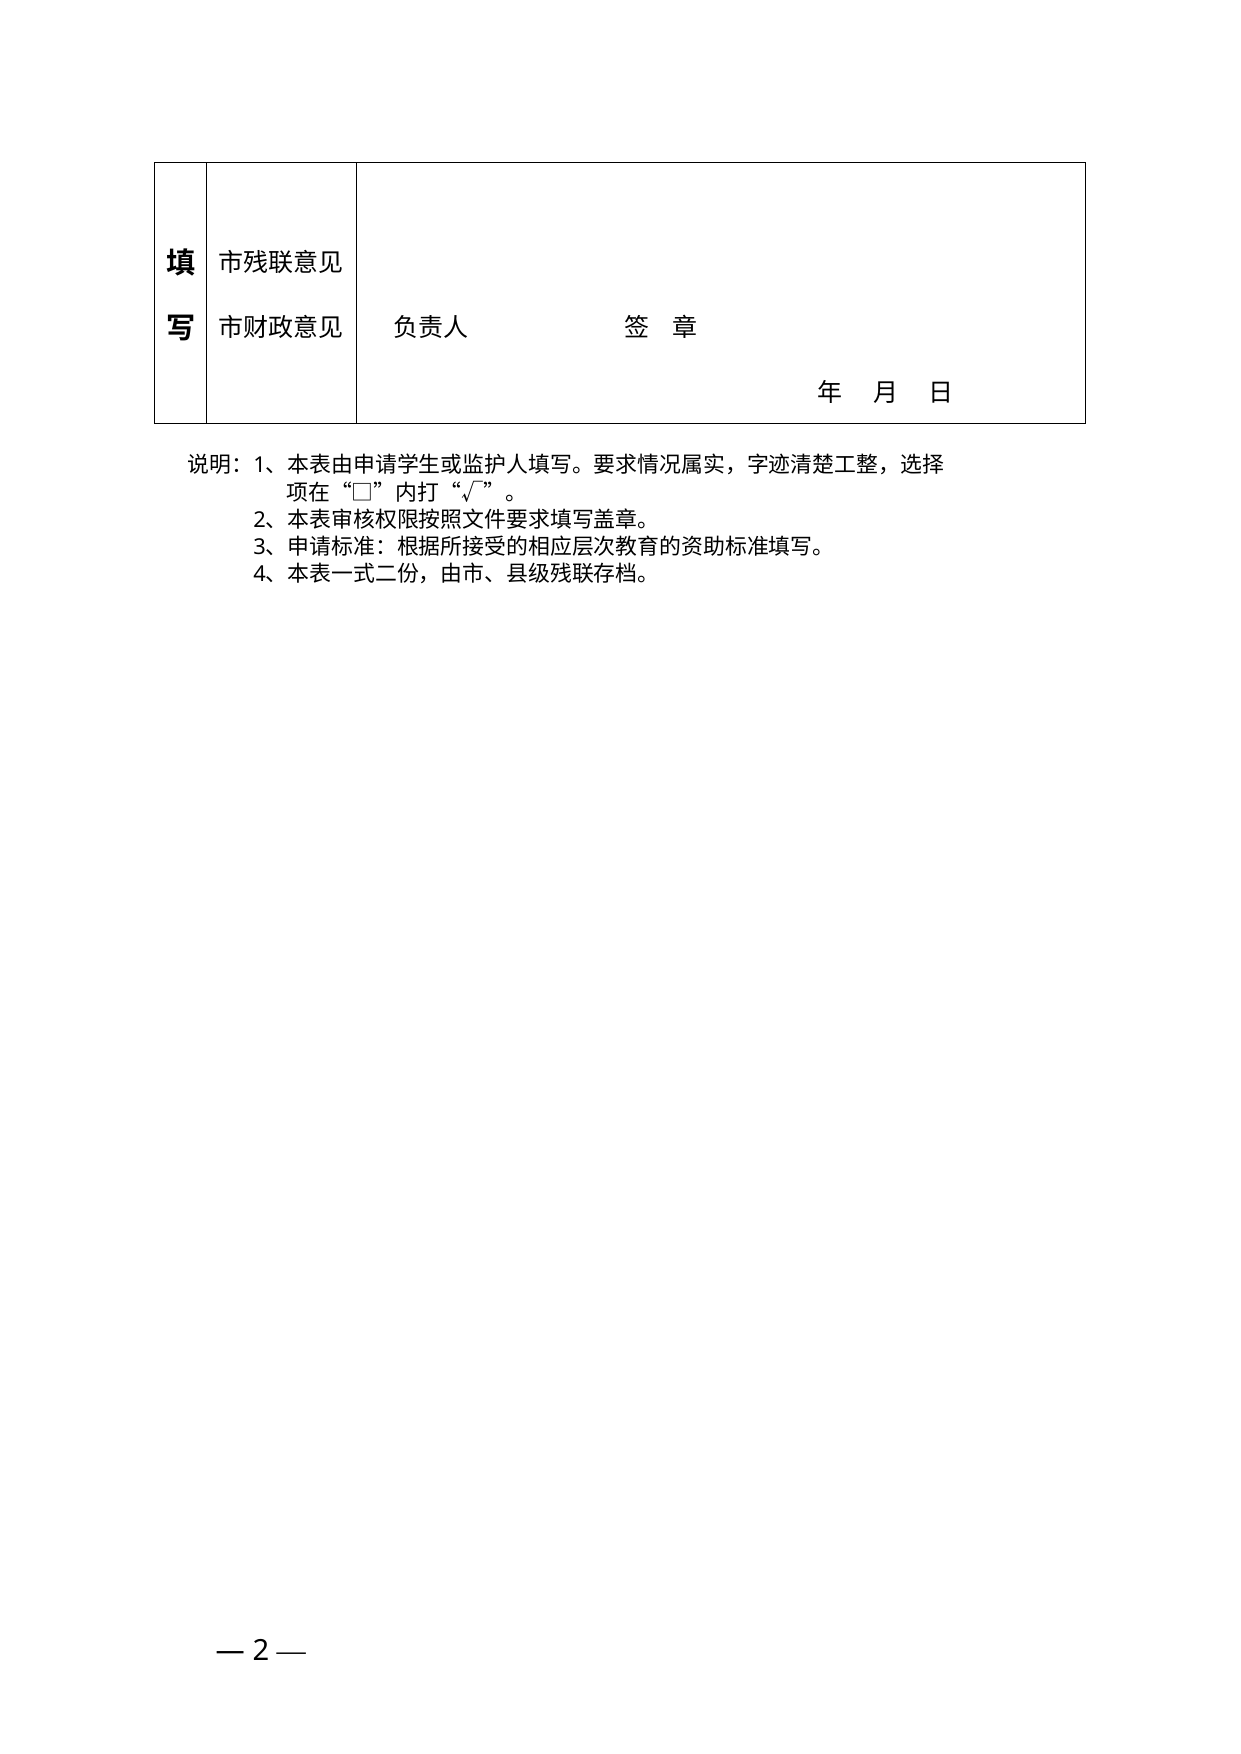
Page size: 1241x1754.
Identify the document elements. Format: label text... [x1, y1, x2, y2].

text 4、本表一式二份，由市、县级残联存档。 [187, 559, 1053, 587]
text 2、本表审核权限按照文件要求填写盖章。 [187, 505, 1053, 532]
table_cell 有关单位 填写 [155, 163, 206, 423]
text 3、申请标准：根据所接受的相应层次教育的资助标准填写。 [187, 532, 1053, 559]
text 项在“□”内打“√”。 [187, 478, 1053, 505]
text 说明：1、本表由申请学生或监护人填写。要求情况属实，字迹清楚工整，选择 [187, 451, 1053, 478]
table_cell 市残联意见 市财政意见 [207, 163, 356, 423]
table_cell 负责人 签 章 年 月 日 [357, 163, 1085, 423]
